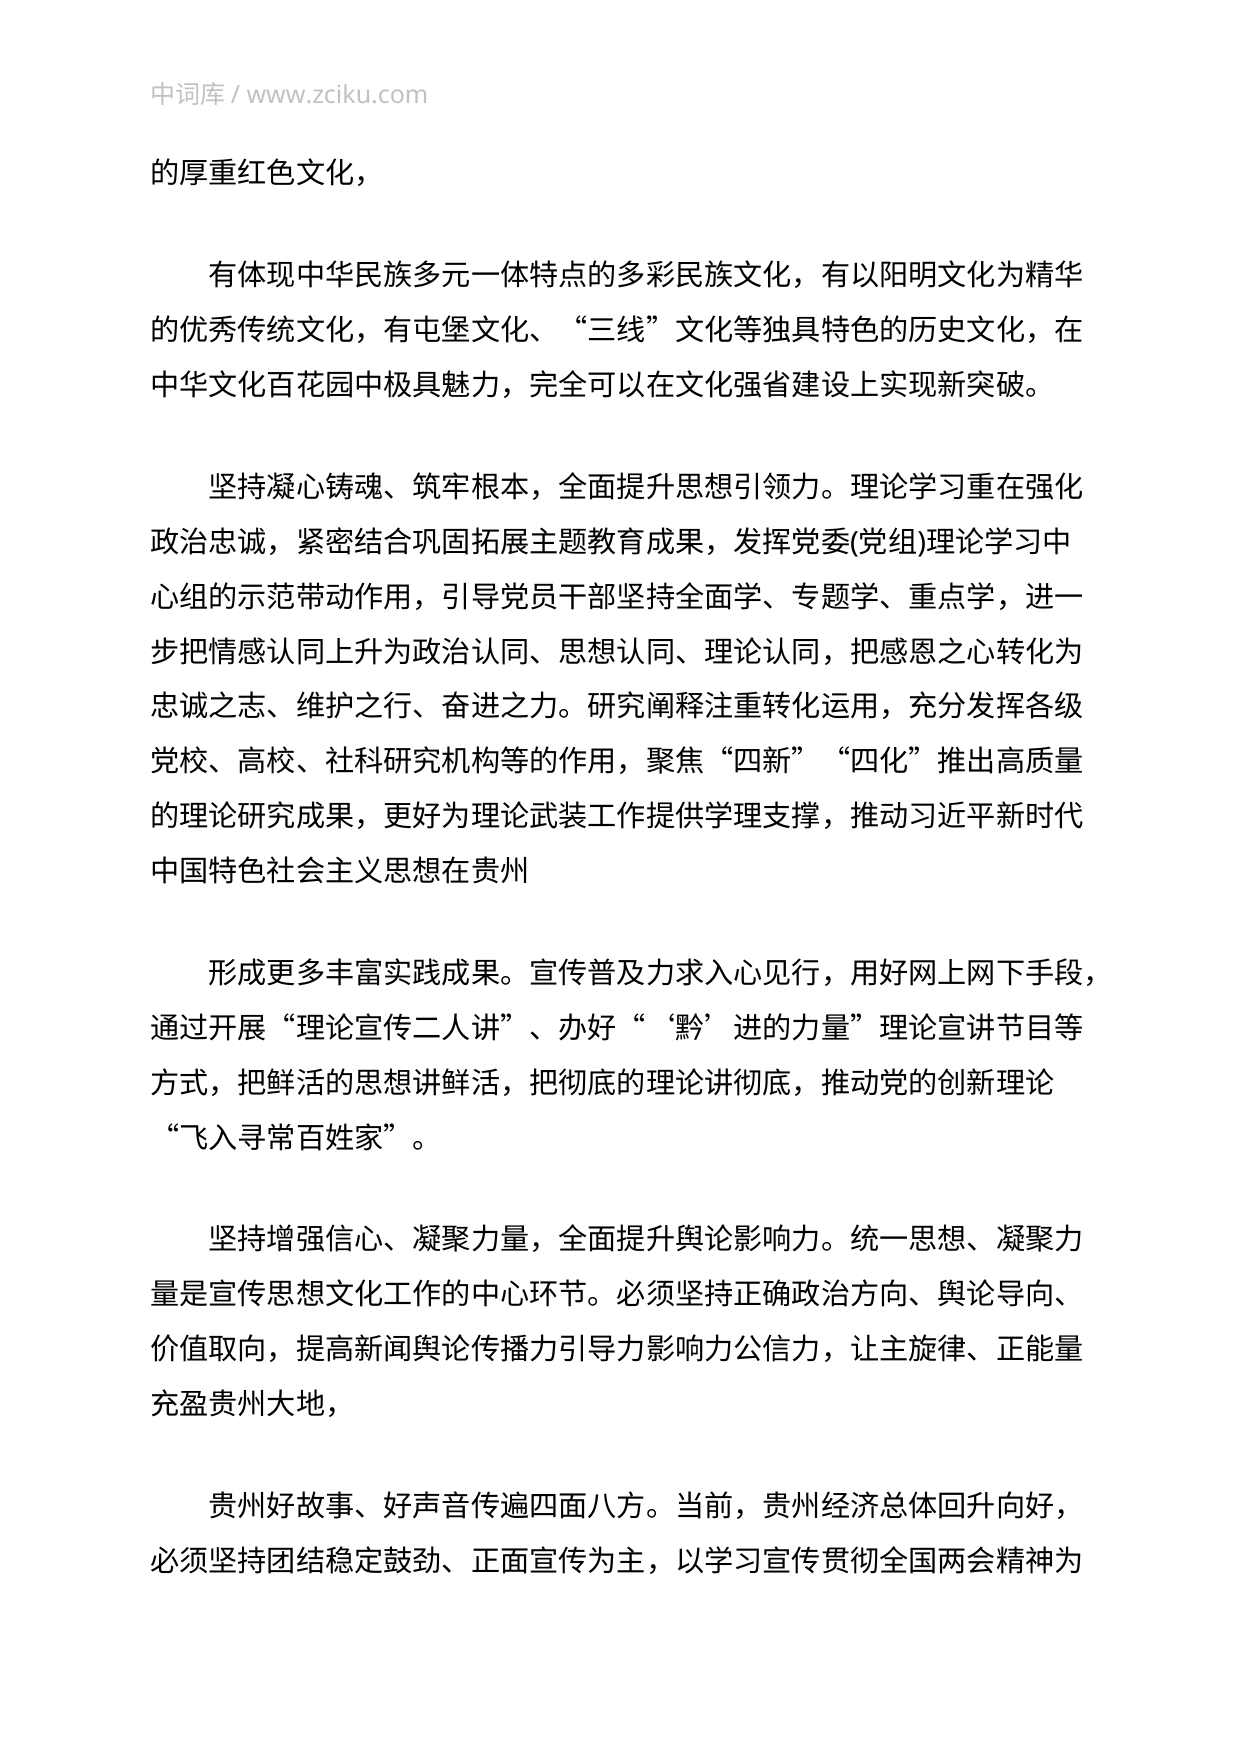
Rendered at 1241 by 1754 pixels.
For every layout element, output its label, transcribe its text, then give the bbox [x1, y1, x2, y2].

text 有体现中华民族多元一体特点的多彩民族文化，有以阳明文化为精华的优秀传统文化，有屯堡文化、“三线”文化等独具特色的历史文化，在中华文化百花园中极具魅力，完全可以在文化强省建设上实现新突破。 [150, 252, 1090, 404]
text 坚持增强信心、凝聚力量，全面提升舆论影响力。统一思想、凝聚力量是宣传思想文化工作的中心环节。必须坚持正确政治方向、舆论导向、价值取向，提高新闻舆论传播力引导力影响力公信力，让主旋律、正能量充盈贵州大地， [150, 1216, 1090, 1423]
text 坚持凝心铸魂、筑牢根本，全面提升思想引领力。理论学习重在强化政治忠诚，紧密结合巩固拓展主题教育成果，发挥党委(党组)理论学习中心组的示范带动作用，引导党员干部坚持全面学、专题学、重点学，进一步把情感认同上升为政治认同、思想认同、理论认同，把感恩之心转化为忠诚之志、维护之行、奋进之力。研究阐释注重转化运用，充分发挥各级党校、高校、社科研究机构等的作用，聚焦“四新”“四化”推出高质量的理论研究成果，更好为理论武装工作提供学理支撑，推动习近平新时代中国特色社会主义思想在贵州 [150, 463, 1090, 890]
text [150, 1482, 1090, 1579]
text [150, 150, 1090, 192]
text 形成更多丰富实践成果。宣传普及力求入心见行，用好网上网下手段，通过开展“理论宣传二人讲”、办好“‘黔’进的力量”理论宣讲节目等方式，把鲜活的思想讲鲜活，把彻底的理论讲彻底，推动党的创新理论“飞入寻常百姓家”。 [150, 949, 1090, 1156]
